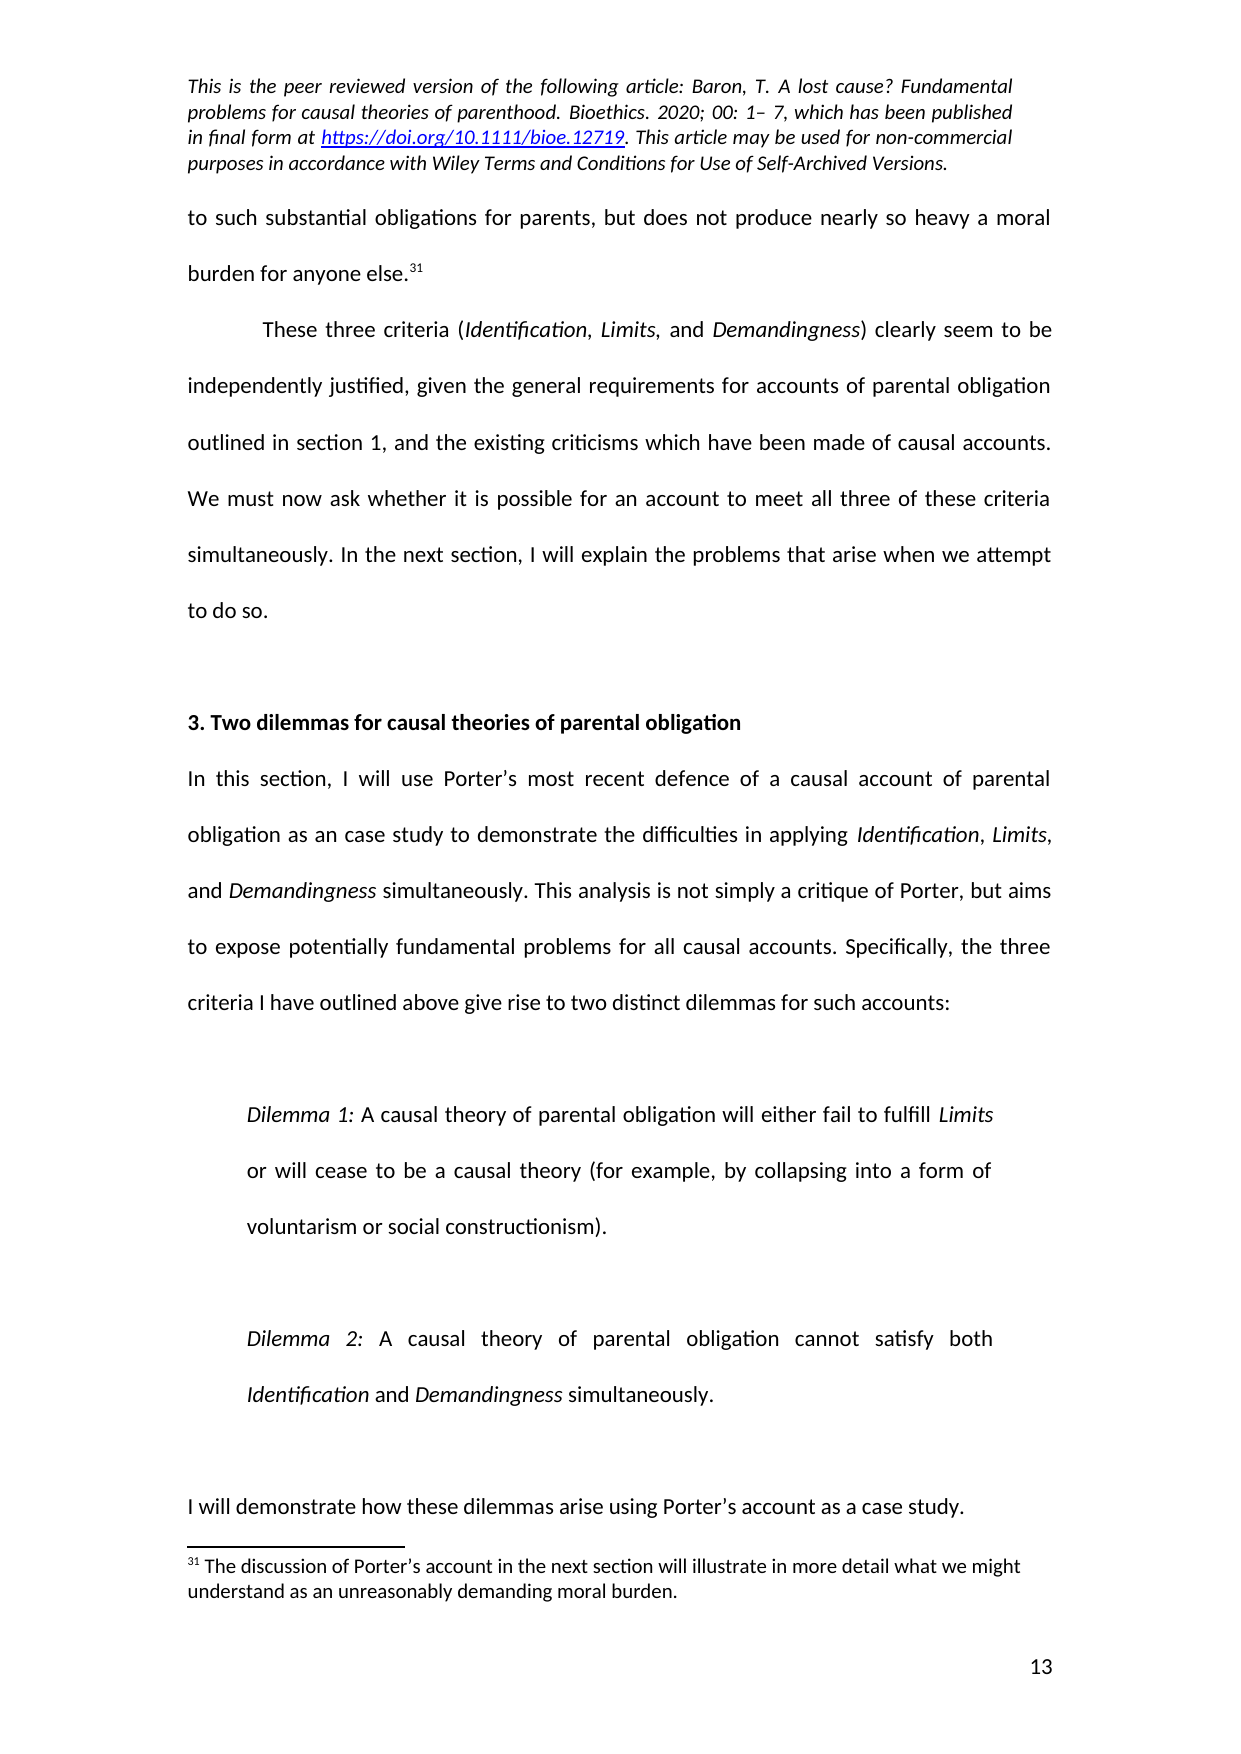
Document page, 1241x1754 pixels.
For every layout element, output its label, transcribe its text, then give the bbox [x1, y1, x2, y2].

text Dilemma 2: A causal theory of parental obligation cannot satisfy both Identification and Demandingness simultaneously. [247, 1324, 994, 1408]
text Dilemma 1: A causal theory of parental obligation will either fail to fulfill Limits or will cease to be a causal theory (for example, by collapsing into a form of voluntarism or social constructionism). [247, 1100, 994, 1240]
text In this section, I will use Porter’s most recent defence of a causal account of parental obligation as an case study to demonstrate the difficulties in applying Identification, Limits, and Demandingness simultaneously. This analysis is not simply a critique of Porter, but aims to expose potentially fundamental problems for all causal accounts. Specifically, the three criteria I have outlined above give rise to two distinct dilemmas for such accounts: [187, 764, 1053, 1016]
text 3. Two dilemmas for causal theories of parental obligation [187, 708, 1053, 736]
text These three criteria (Identification, Limits, and Demandingness) clearly seem to be independently justified, given the general requirements for accounts of parental obligation outlined in section 1, and the existing criticisms which have been made of causal accounts. We must now ask whether it is possible for an account to meet all three of these criteria simultaneously. In the next section, I will explain the problems that arise when we attempt to do so. [187, 316, 1053, 624]
text I will demonstrate how these dilemmas arise using Porter’s account as a case study. [187, 1492, 1053, 1520]
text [187, 203, 1053, 287]
